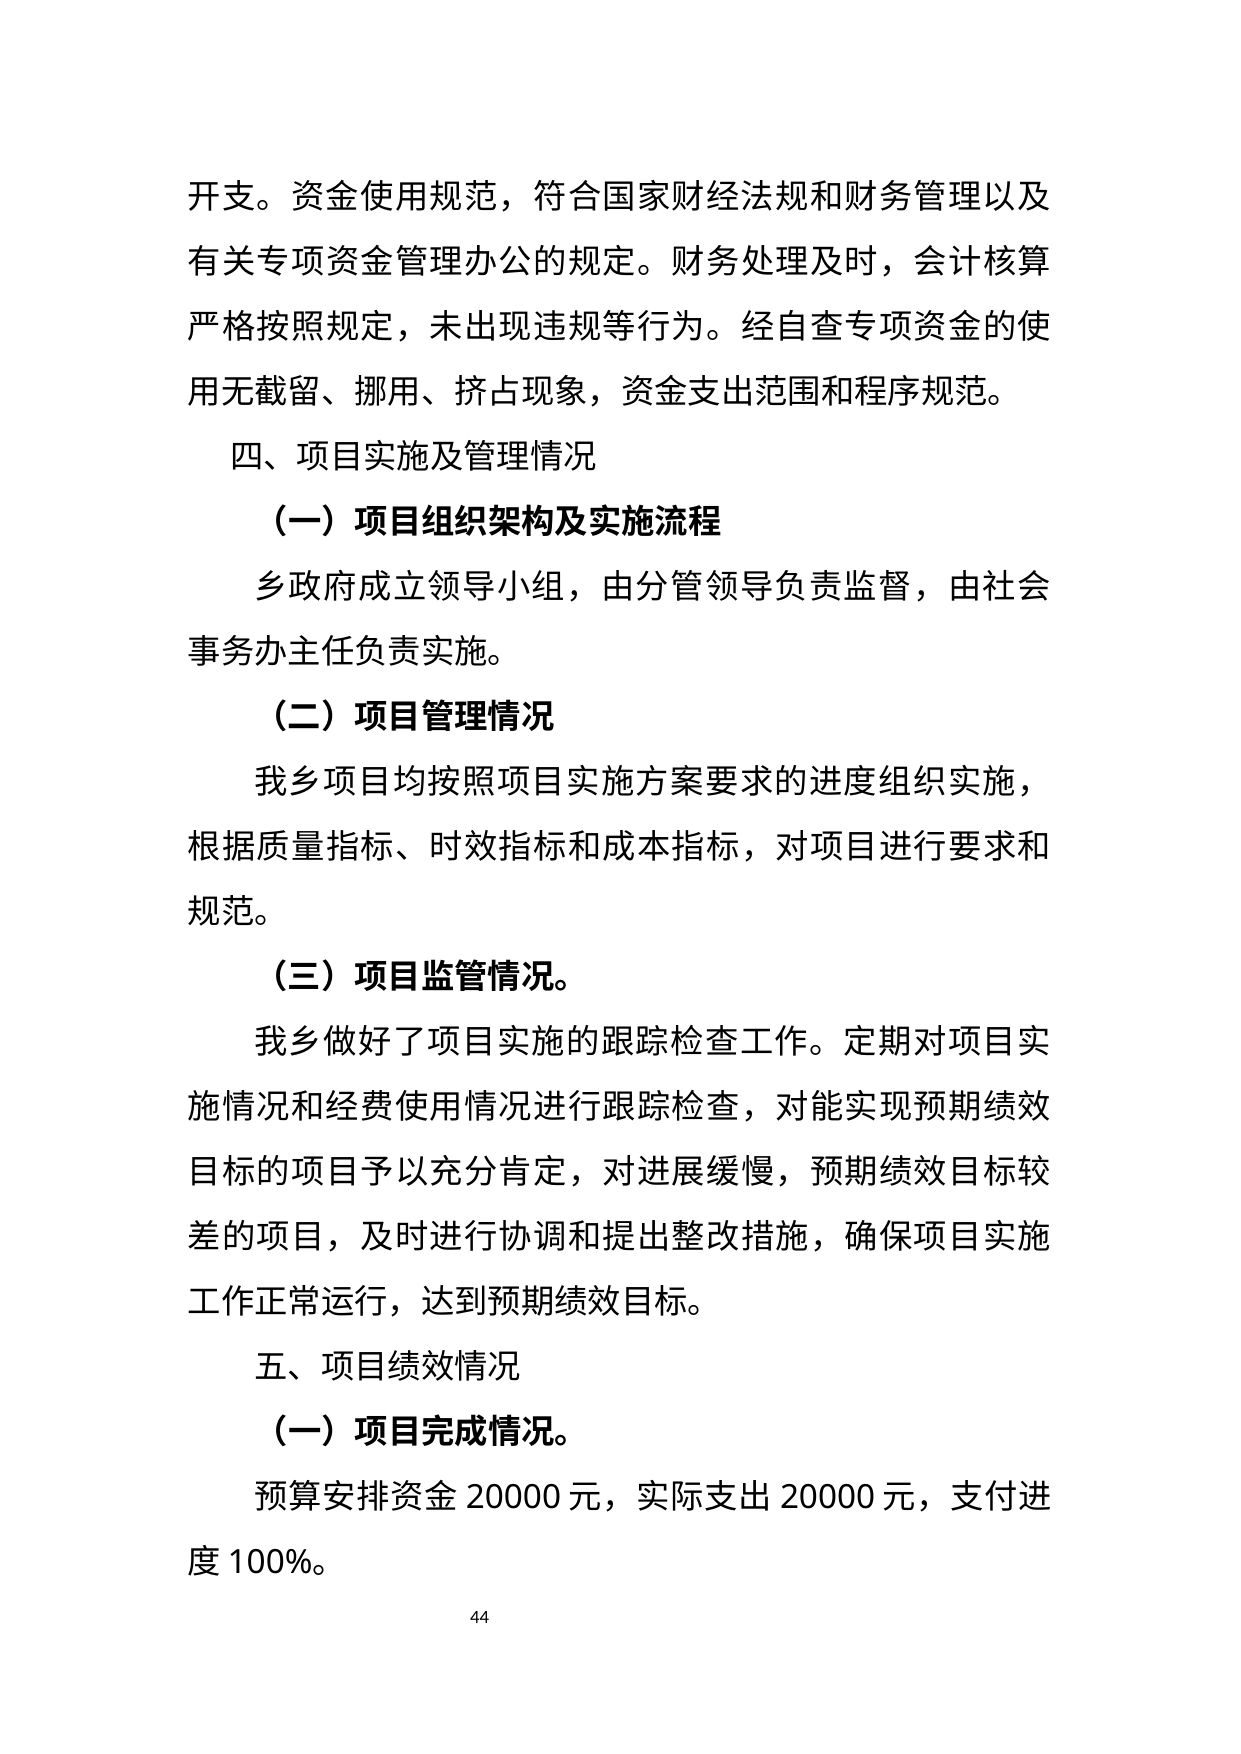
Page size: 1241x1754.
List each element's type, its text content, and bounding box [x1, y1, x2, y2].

text 我乡做好了项目实施的跟踪检查工作。定期对项目实施情况和经费使用情况进行跟踪检查，对能实现预期绩效目标的项目予以充分肯定，对进展缓慢，预期绩效目标较差的项目，及时进行协调和提出整改措施，确保项目实施工作正常运行，达到预期绩效目标。 [187, 1007, 1053, 1332]
text 预算安排资金20000元，实际支出20000元，支付进度100%。 [187, 1462, 1053, 1592]
text 乡政府成立领导小组，由分管领导负责监督，由社会事务办主任负责实施。 [187, 552, 1053, 682]
text 我乡项目均按照项目实施方案要求的进度组织实施，根据质量指标、时效指标和成本指标，对项目进行要求和规范。 [187, 747, 1053, 942]
text （一）项目完成情况。 [187, 1397, 1053, 1462]
list （三）项目监管情况。 [254, 942, 1053, 1007]
text （一）项目组织架构及实施流程 [187, 487, 1053, 552]
list （二）项目管理情况 [254, 682, 1053, 747]
text 四、项目实施及管理情况 [187, 422, 1053, 487]
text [187, 162, 1053, 422]
text 五、项目绩效情况 [187, 1332, 1053, 1397]
